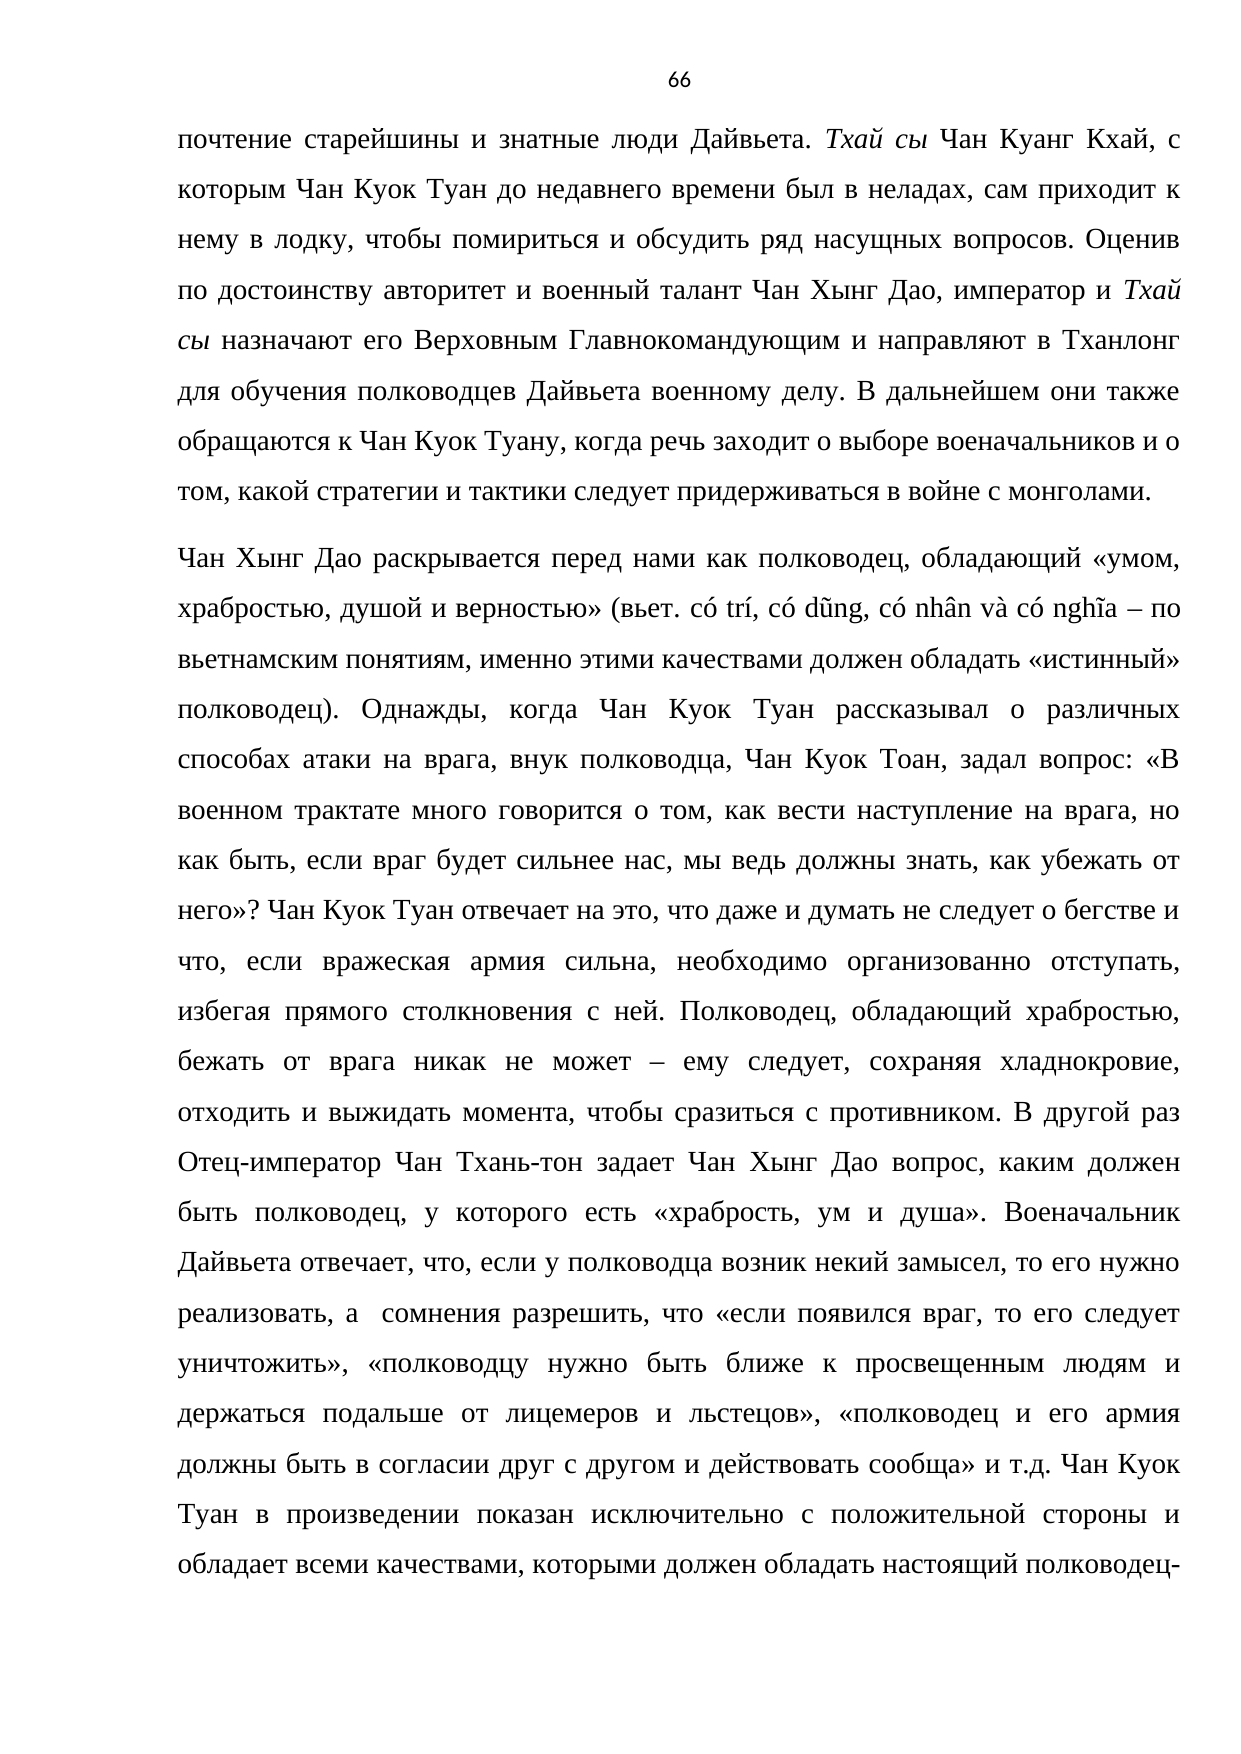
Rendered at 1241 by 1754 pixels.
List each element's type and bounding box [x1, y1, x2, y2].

text [177, 121, 1181, 507]
text [177, 540, 1181, 1580]
